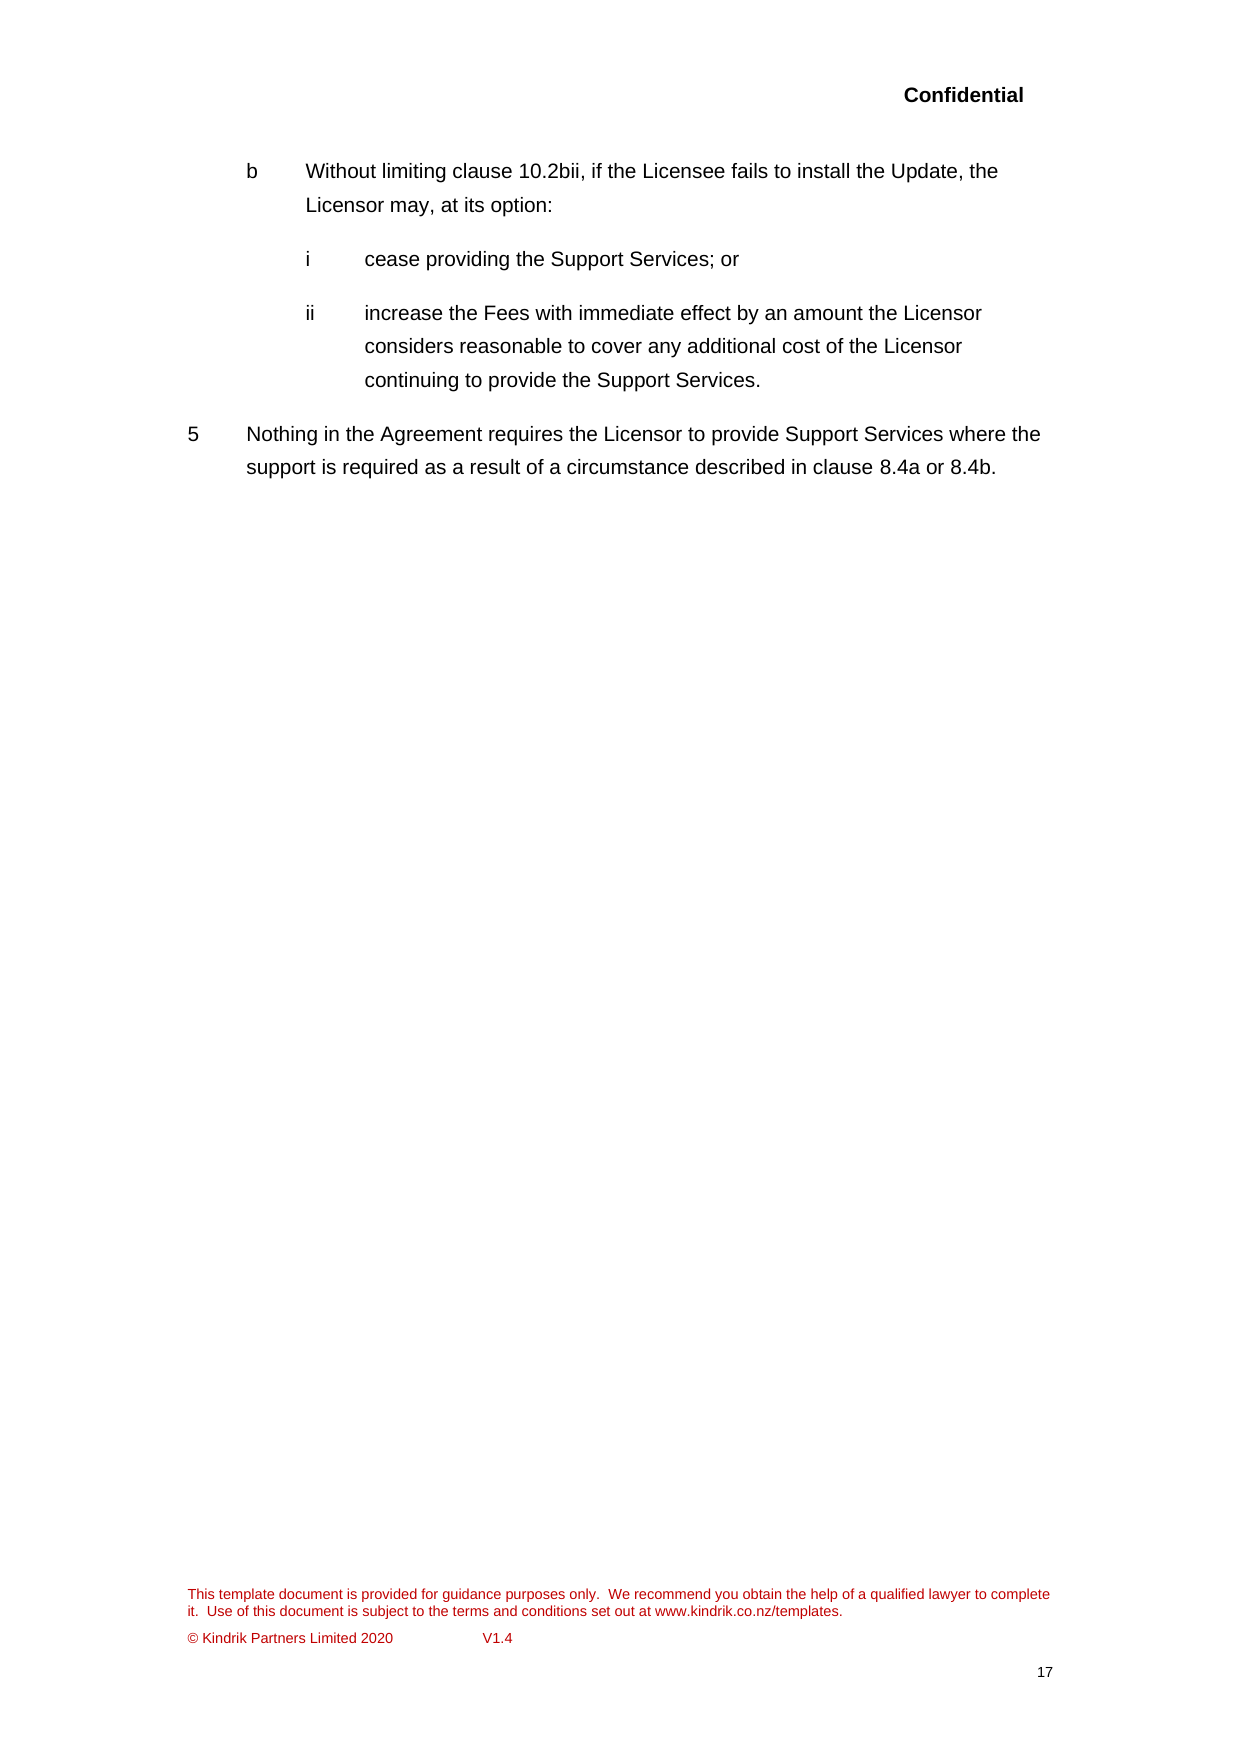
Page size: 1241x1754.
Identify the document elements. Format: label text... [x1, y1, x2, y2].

list Without limiting clause 10.2bii, if the Licensee fails to install the Update, the Licensor may, at its option: [246, 150, 1053, 217]
list increase the Fees with immediate effect by an amount the Licensor considers reasonable to cover any additional cost of the Licensor continuing to provide the Support Services. [305, 292, 1053, 392]
list Nothing in the Agreement requires the Licensor to provide Support Services where the support is required as a result of a circumstance described in clause 8.4a or 8.4b. [187, 412, 1053, 479]
list cease providing the Support Services; or [305, 237, 1053, 271]
